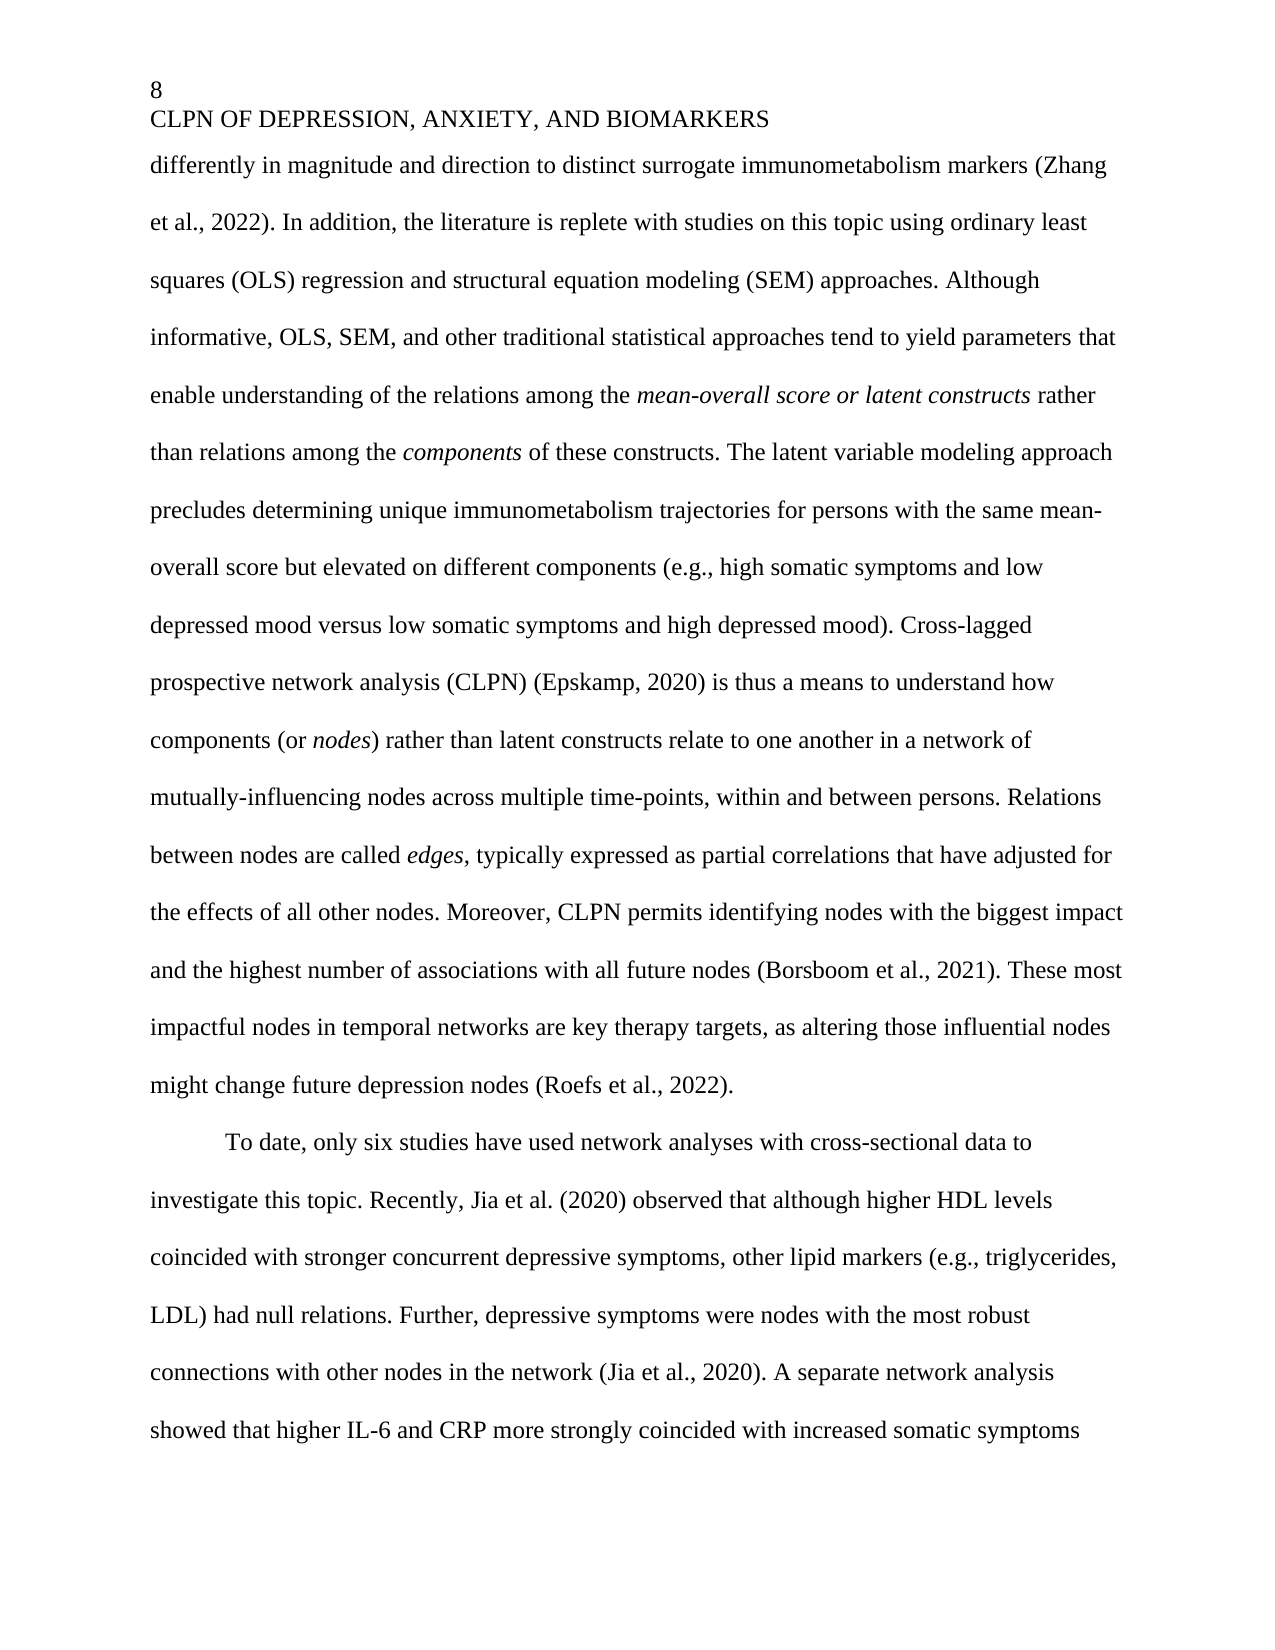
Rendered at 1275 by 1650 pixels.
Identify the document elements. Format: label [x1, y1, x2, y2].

text [150, 150, 1125, 1099]
text [150, 1127, 1125, 1444]
